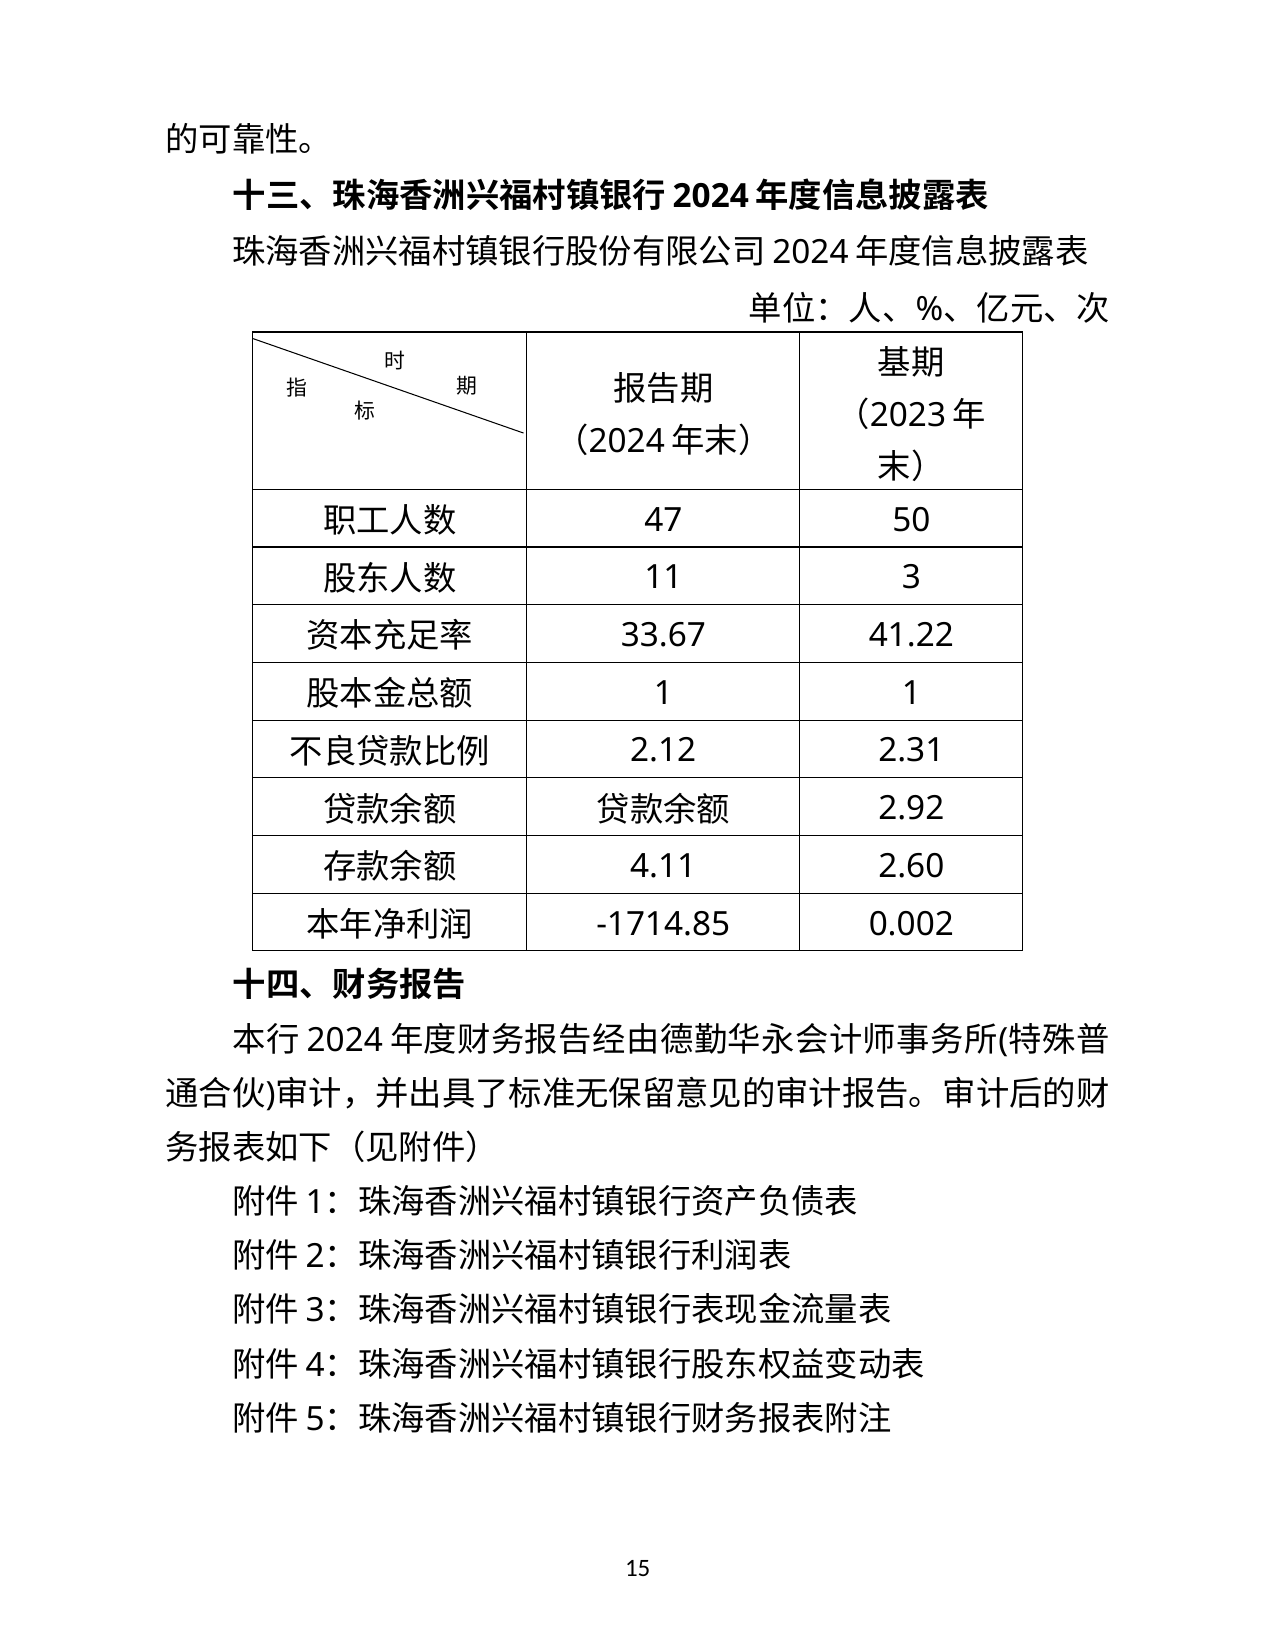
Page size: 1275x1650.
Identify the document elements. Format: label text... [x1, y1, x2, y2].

table_cell 股东人数 [253, 548, 526, 604]
table_cell 2.12 [527, 721, 799, 777]
table_cell 3 [800, 548, 1022, 604]
table_cell 贷款余额 [253, 778, 526, 835]
table_cell 2.92 [800, 778, 1022, 835]
table_cell 4.11 [527, 836, 799, 893]
text 附件4：珠海香洲兴福村镇银行股东权益变动表 [165, 1333, 1109, 1387]
table_cell 股本金总额 [253, 663, 526, 719]
table_header 基期 （2023年末） [800, 333, 1022, 489]
text 本行2024年度财务报告经由德勤华永会计师事务所(特殊普通合伙)审计，并出具了标准无保留意见的审计报告。审计后的财务报表如下（见附件） [165, 1008, 1109, 1170]
table_header 报告期 （2024年末） [527, 333, 799, 489]
text 珠海香洲兴福村镇银行股份有限公司2024年度信息披露表 [165, 219, 1109, 275]
table_cell 资本充足率 [253, 605, 526, 662]
text 附件1：珠海香洲兴福村镇银行资产负债表 [165, 1170, 1109, 1224]
table_cell 2.31 [800, 721, 1022, 777]
text 十三、珠海香洲兴福村镇银行2024年度信息披露表 [165, 163, 1109, 219]
text 十四、财务报告 [165, 951, 1109, 1008]
text 附件2：珠海香洲兴福村镇银行利润表 [165, 1224, 1109, 1278]
table_cell 0.002 [800, 894, 1022, 950]
table_cell 存款余额 [253, 836, 526, 893]
table_cell 33.67 [527, 605, 799, 662]
table_cell 1 [800, 663, 1022, 719]
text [165, 106, 1109, 163]
table_cell 2.60 [800, 836, 1022, 893]
table_cell -1714.85 [527, 894, 799, 950]
table_cell 11 [527, 548, 799, 604]
table_cell 1 [527, 663, 799, 719]
table_cell 41.22 [800, 605, 1022, 662]
table_cell 职工人数 [253, 490, 526, 546]
table_cell 不良贷款比例 [253, 721, 526, 777]
table_cell 47 [527, 490, 799, 546]
text 附件5：珠海香洲兴福村镇银行财务报表附注 [165, 1387, 1109, 1441]
table_cell 贷款余额 [527, 778, 799, 835]
table_cell 50 [800, 490, 1022, 546]
text 单位：人、%、亿元、次 [165, 275, 1109, 331]
text 附件3：珠海香洲兴福村镇银行表现金流量表 [165, 1278, 1109, 1333]
table_cell 本年净利润 [253, 894, 526, 950]
table_header [253, 333, 526, 489]
